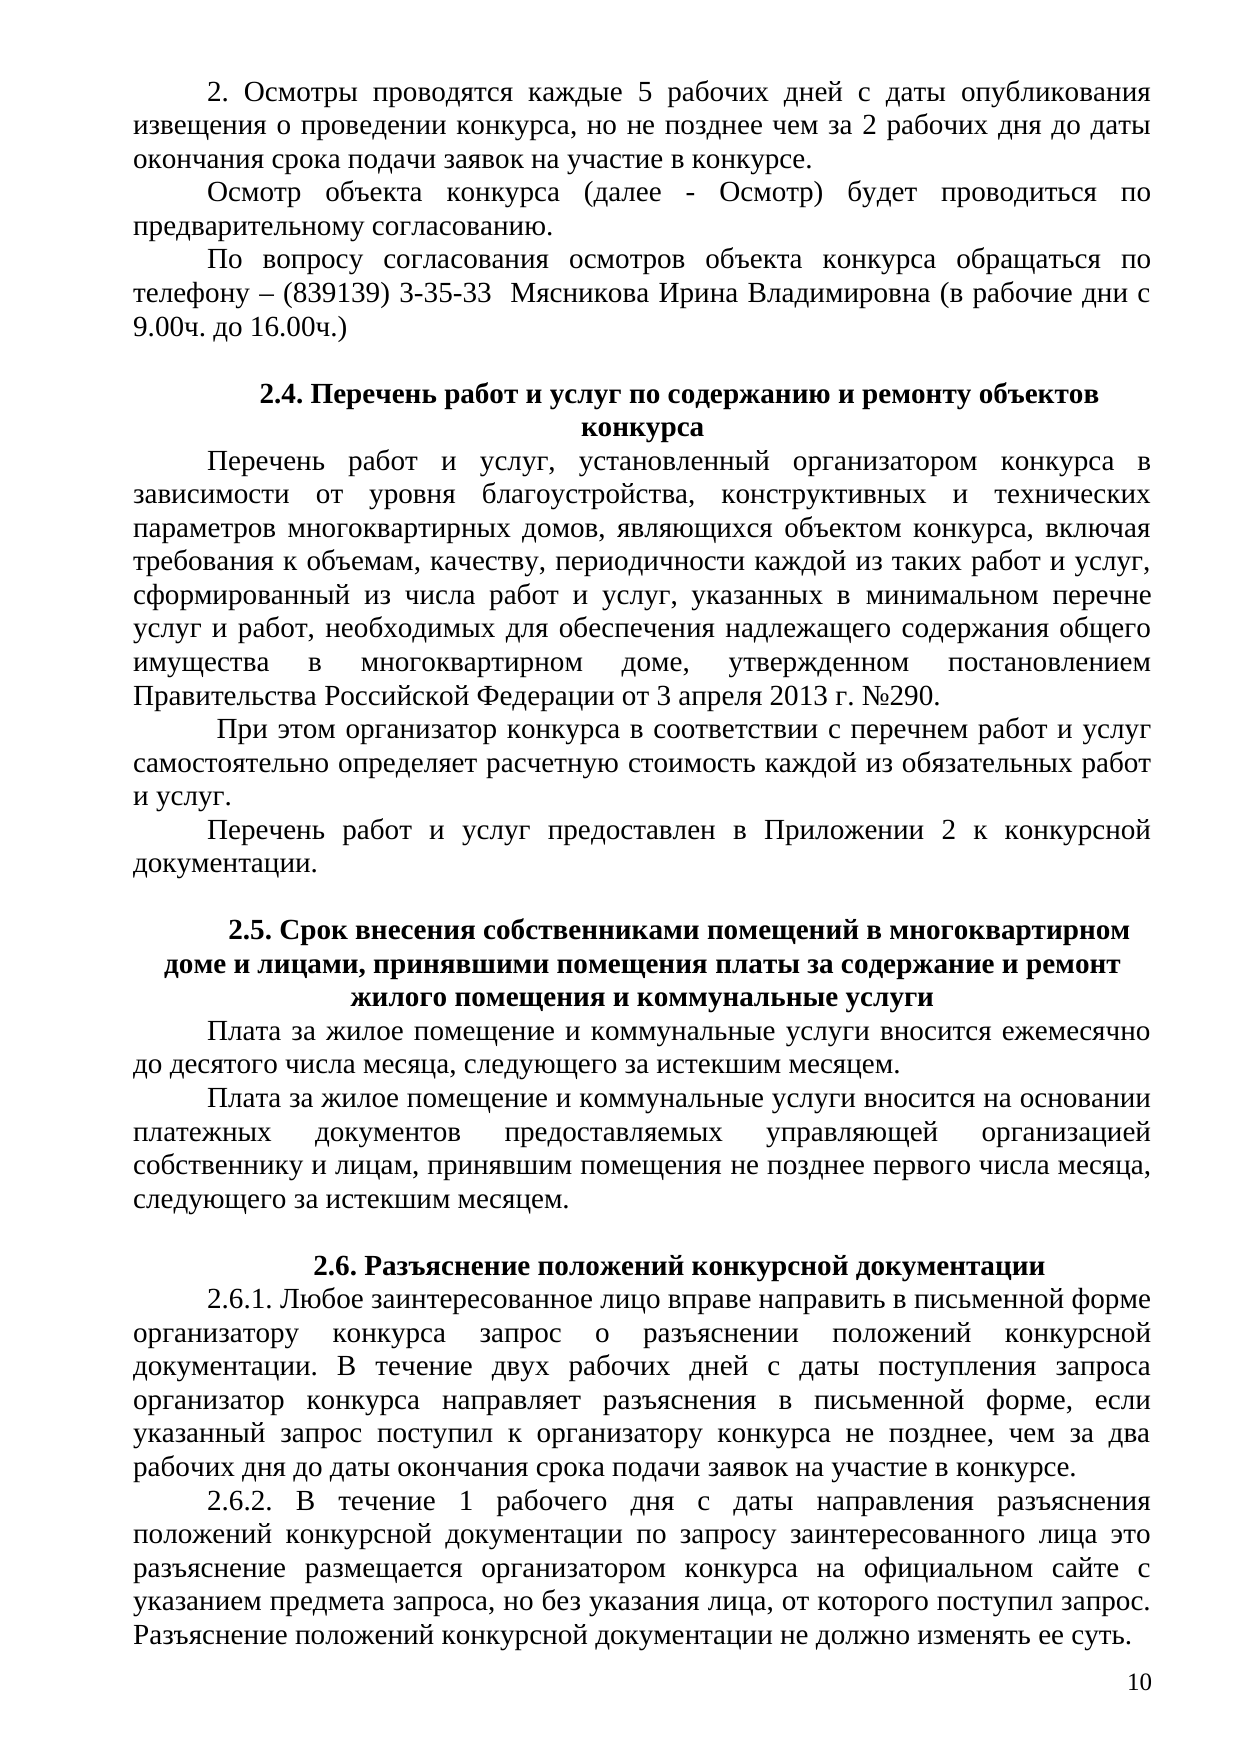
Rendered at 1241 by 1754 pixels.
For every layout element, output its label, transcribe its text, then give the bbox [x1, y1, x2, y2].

text 2.4. Перечень работ и услуг по содержанию и ремонту объектов конкурса [133, 376, 1152, 443]
text 2.5. Срок внесения собственниками помещений в многоквартирном доме и лицами, принявшими помещения платы за содержание и ремонт жилого помещения и коммунальные услуги [133, 912, 1152, 1013]
text По вопросу согласования осмотров объекта конкурса обращаться по телефону – (839139) 3-35-33 Мясникова Ирина Владимировна (в рабочие дни с 9.00ч. до 16.00ч.) [133, 242, 1152, 342]
text Перечень работ и услуг предоставлен в Приложении 2 к конкурсной документации. [133, 812, 1152, 879]
text 2. Осмотры проводятся каждые 5 рабочих дней с даты опубликования извещения о проведении конкурса, но не позднее чем за 2 рабочих дня до даты окончания срока подачи заявок на участие в конкурсе. [133, 74, 1152, 174]
text Перечень работ и услуг, установленный организатором конкурса в зависимости от уровня благоустройства, конструктивных и технических параметров многоквартирных домов, являющихся объектом конкурса, включая требования к объемам, качеству, периодичности каждой из таких работ и услуг, сформированный из числа работ и услуг, указанных в минимальном перечне услуг и работ, необходимых для обеспечения надлежащего содержания общего имущества в многоквартирном доме, утвержденном постановлением Правительства Российской Федерации от 3 апреля . №290. [133, 443, 1152, 711]
text Плата за жилое помещение и коммунальные услуги вносится ежемесячно до десятого числа месяца, следующего за истекшим месяцем. [133, 1013, 1152, 1080]
text 2.6.2. В течение 1 рабочего дня с даты направления разъяснения положений конкурсной документации по запросу заинтересованного лица это разъяснение размещается организатором конкурса на официальном сайте с указанием предмета запроса, но без указания лица, от которого поступил запрос. Разъяснение положений конкурсной документации не должно изменять ее суть. [133, 1483, 1152, 1650]
text Осмотр объекта конкурса (далее - Осмотр) будет проводиться по предварительному согласованию. [133, 174, 1152, 242]
text 2.6.1. Любое заинтересованное лицо вправе направить в письменной форме организатору конкурса запрос о разъяснении положений конкурсной документации. В течение двух рабочих дней с даты поступления запроса организатор конкурса направляет разъяснения в письменной форме, если указанный запрос поступил к организатору конкурса не позднее, чем за два рабочих дня до даты окончания срока подачи заявок на участие в конкурсе. [133, 1281, 1152, 1483]
text 2.6. Разъяснение положений конкурсной документации [133, 1248, 1152, 1281]
text При этом организатор конкурса в соответствии с перечнем работ и услуг самостоятельно определяет расчетную стоимость каждой из обязательных работ и услуг. [133, 711, 1152, 812]
text Плата за жилое помещение и коммунальные услуги вносится на основании платежных документов предоставляемых управляющей организацией собственнику и лицам, принявшим помещения не позднее первого числа месяца, следующего за истекшим месяцем. [133, 1080, 1152, 1214]
